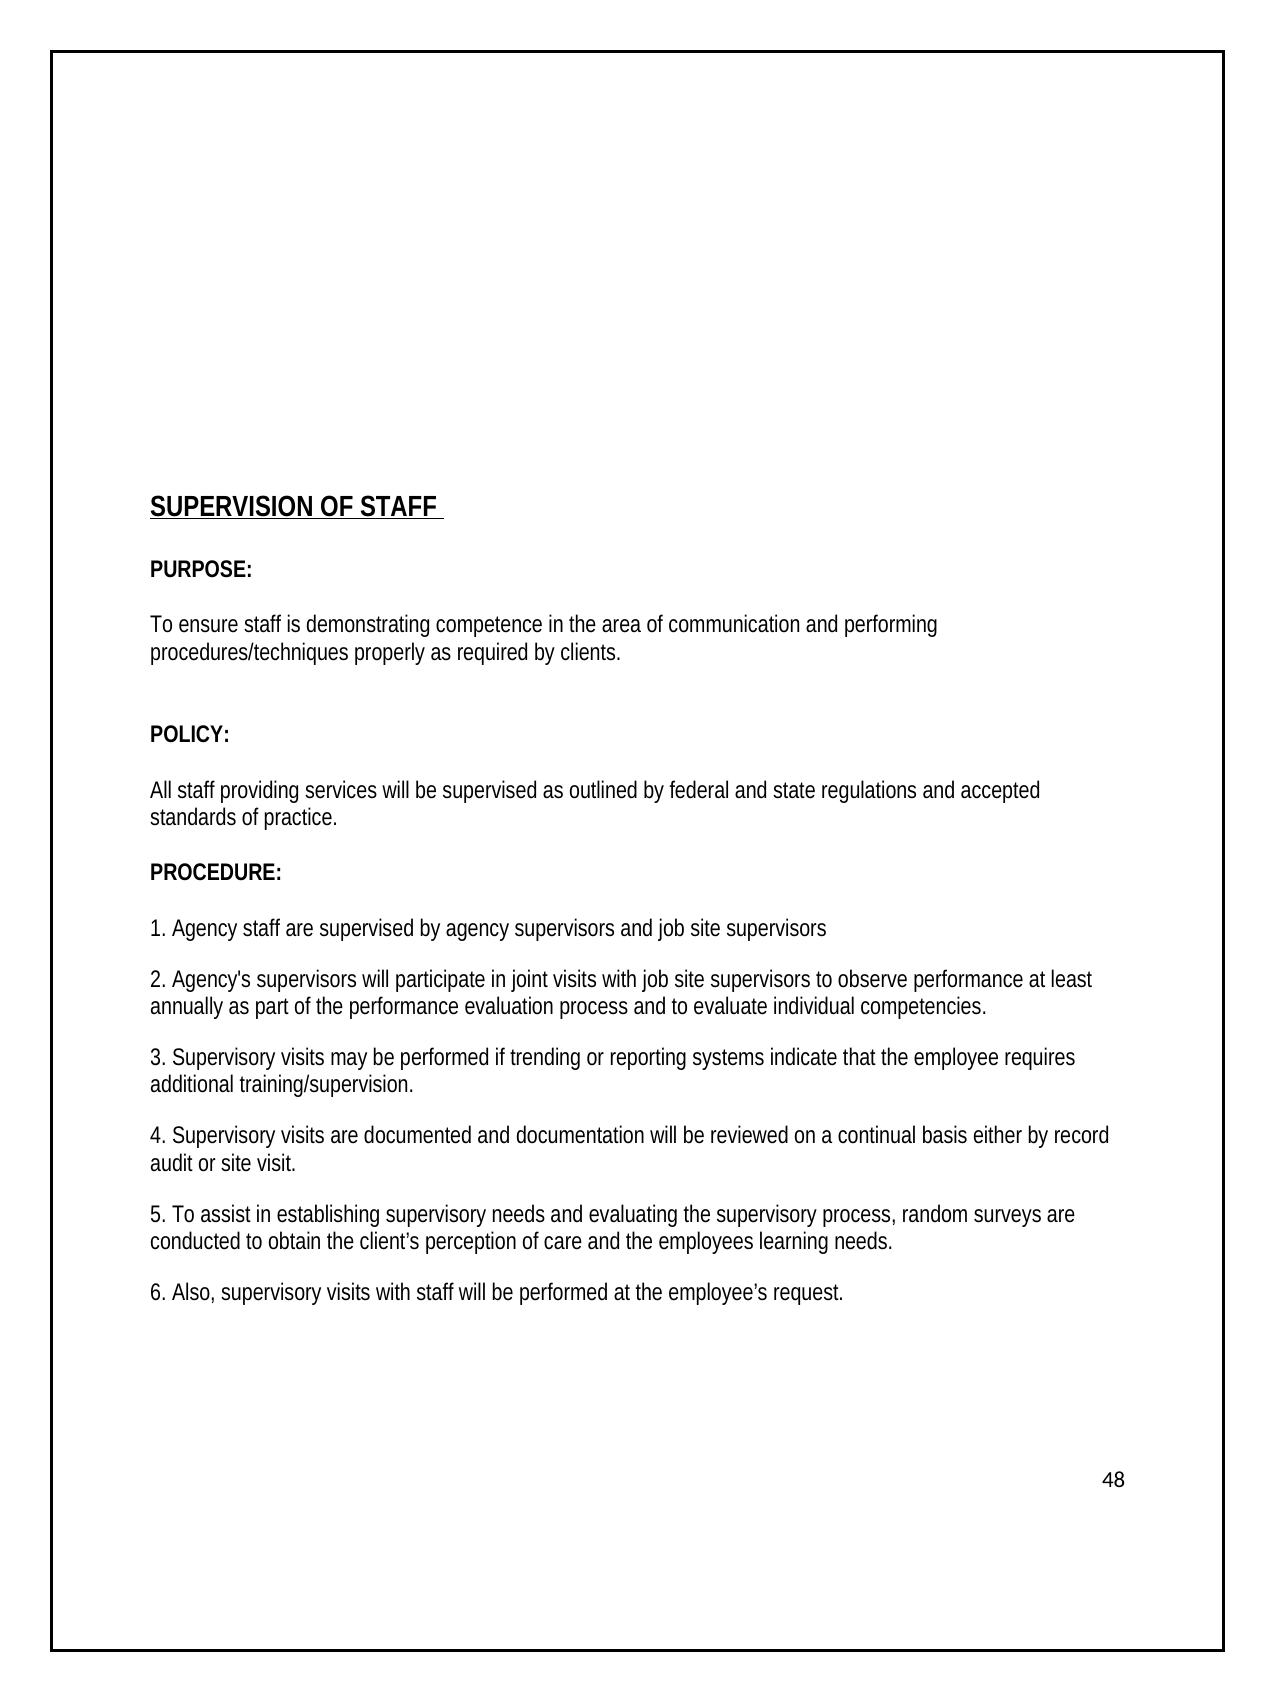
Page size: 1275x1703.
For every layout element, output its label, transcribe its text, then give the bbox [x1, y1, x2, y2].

text PURPOSE: [150, 555, 1125, 582]
text 3. Supervisory visits may be performed if trending or reporting systems indicate that the employee requires additional training/supervision. [150, 1043, 1125, 1098]
text 5. To assist in establishing supervisory needs and evaluating the supervisory process, random surveys are conducted to obtain the client’s perception of care and the employees learning needs. [150, 1199, 1125, 1254]
text 2. Agency's supervisors will participate in joint visits with job site supervisors to observe performance at least annually as part of the performance evaluation process and to evaluate individual competencies. [150, 964, 1125, 1019]
text To ensure staff is demonstrating competence in the area of communication and performing procedures/techniques properly as required by clients. [150, 610, 1125, 665]
text 1. Agency staff are supervised by agency supervisors and job site supervisors [150, 914, 1125, 941]
text POLICY: [150, 720, 1125, 748]
text PROCEDURE: [150, 858, 1125, 886]
text 6. Also, supervisory visits with staff will be performed at the employee’s request. [150, 1278, 1125, 1305]
text 4. Supervisory visits are documented and documentation will be reviewed on a continual basis either by record audit or site visit. [150, 1121, 1125, 1176]
text All staff providing services will be supervised as outlined by federal and state regulations and accepted standards of practice. [150, 776, 1125, 831]
subtitle SUPERVISION OF STAFF [150, 489, 1125, 522]
